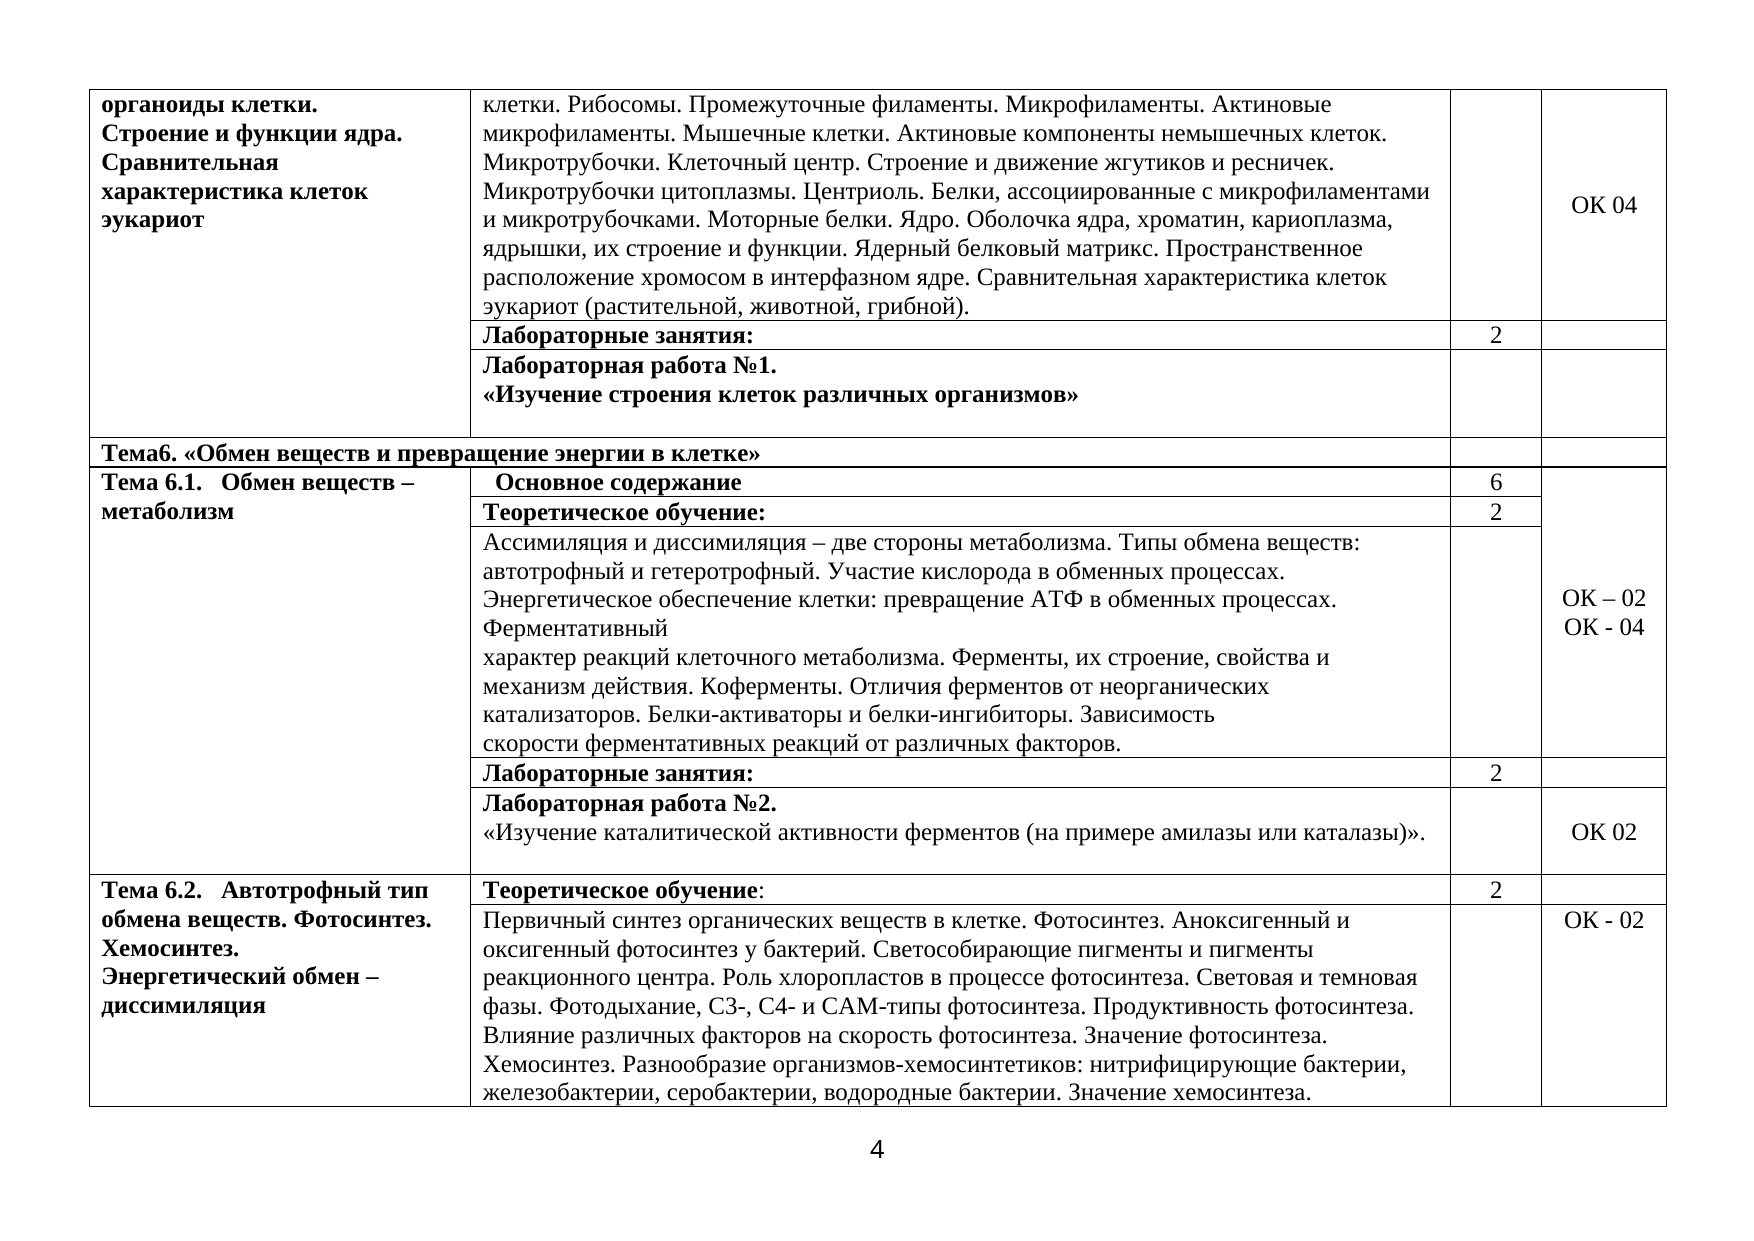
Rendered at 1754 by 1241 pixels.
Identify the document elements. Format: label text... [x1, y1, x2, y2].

table_cell 2 [1451, 758, 1541, 787]
table_cell [1451, 350, 1541, 437]
table_cell [1542, 321, 1666, 349]
table_cell 6 [1451, 468, 1541, 496]
table_cell Лабораторная работа №2. «Изучение каталитической активности ферментов (на примере амилазы или каталазы)». [471, 788, 1450, 874]
table_cell Тема 6.1. Обмен веществ – метаболизм [90, 468, 470, 874]
table_cell [1542, 875, 1666, 904]
table_cell Лабораторные занятия: [471, 758, 1450, 787]
table_cell [1542, 758, 1666, 787]
table_cell 2 [1451, 875, 1541, 904]
table_cell ОК 02 [1542, 788, 1666, 874]
table_cell 2 [1451, 497, 1541, 526]
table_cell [471, 905, 1450, 1106]
table_cell Теоретическое обучение: [471, 875, 1450, 904]
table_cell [90, 90, 470, 437]
table_cell ОК – 02 ОК - 04 [1542, 468, 1666, 757]
table_cell [1542, 350, 1666, 437]
table_cell 2 [1451, 321, 1541, 349]
table_cell Лабораторная работа №1. «Изучение строения клеток различных организмов» [471, 350, 1450, 437]
table_cell [1451, 527, 1541, 757]
table_cell Лабораторные занятия: [471, 321, 1450, 349]
table_cell [1451, 788, 1541, 874]
table_cell Ассимиляция и диссимиляция – две стороны метаболизма. Типы обмена веществ: автотрофный и гетеротрофный. Участие кислорода в обменных процессах. Энергетическое обеспечение клетки: превращение АТФ в обменных процессах. Ферментативный характер реакций клеточного метаболизма. Ферменты, их строение, свойства и механизм действия. Коферменты. Отличия ферментов от неорганических катализаторов. Белки-активаторы и белки-ингибиторы. Зависимость скорости ферментативных реакций от различных факторов. [471, 527, 1450, 757]
table_cell Основное содержание [471, 468, 1450, 496]
table_cell Тема 6.2. Автотрофный тип обмена веществ. Фотосинтез. Хемосинтез. Энергетический обмен – диссимиляция [90, 875, 470, 1106]
table_cell 2 [1451, 90, 1541, 319]
table_cell Тема6. «Обмен веществ и превращение энергии в клетке» [90, 438, 1450, 466]
table_cell ОК 01 ОК 04 [1542, 90, 1666, 319]
table_cell [1451, 438, 1541, 466]
table_cell [1451, 905, 1541, 1106]
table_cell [471, 90, 1450, 319]
table_cell Теоретическое обучение: [471, 497, 1450, 526]
table_cell [1542, 438, 1666, 466]
table_cell ОК - 02 [1542, 905, 1666, 1106]
